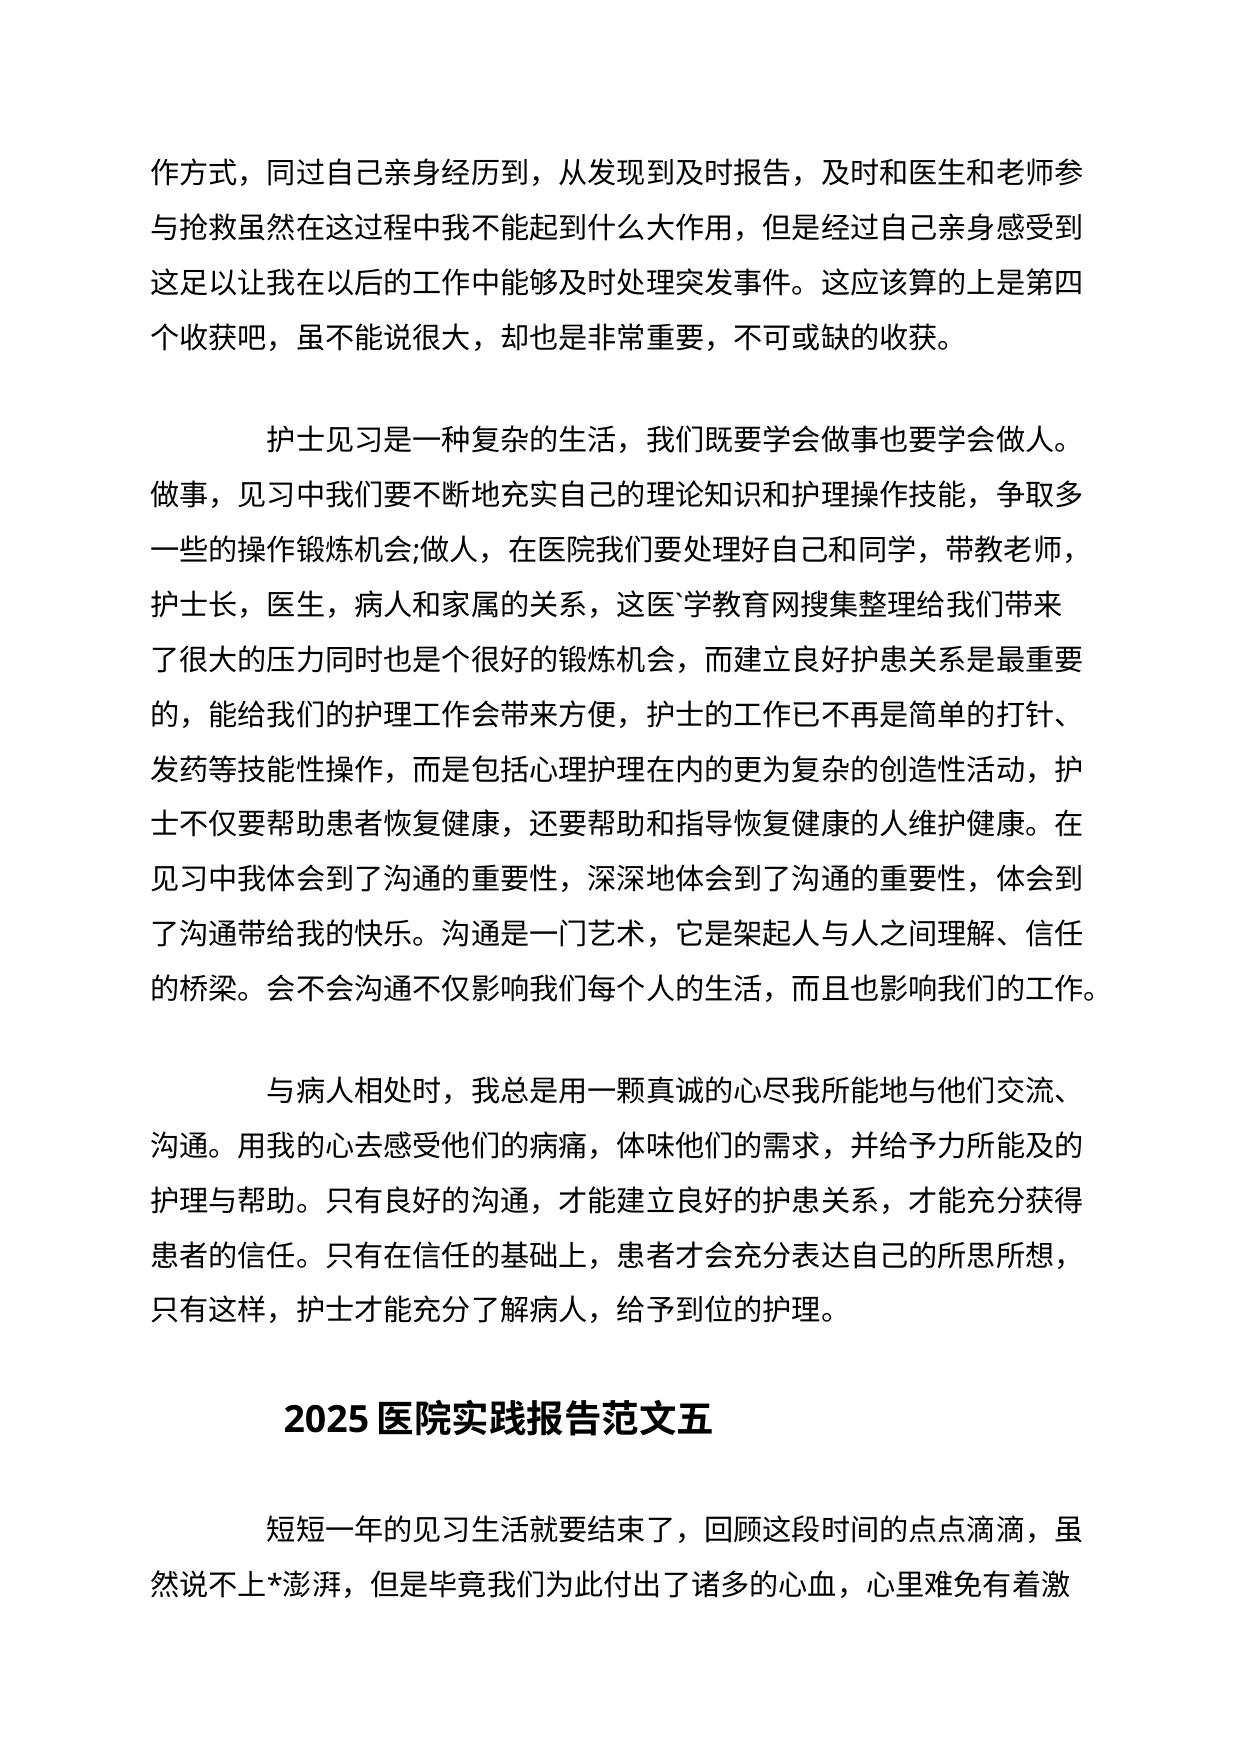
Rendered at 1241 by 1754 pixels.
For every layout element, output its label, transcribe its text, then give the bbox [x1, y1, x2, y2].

text 2025医院实践报告范文五 [150, 1389, 1090, 1443]
text 护士见习是一种复杂的生活，我们既要学会做事也要学会做人。做事，见习中我们要不断地充实自己的理论知识和护理操作技能，争取多一些的操作锻炼机会;做人，在医院我们要处理好自己和同学，带教老师，护士长，医生，病人和家属的关系，这医`学教育网搜集整理给我们带来了很大的压力同时也是个很好的锻炼机会，而建立良好护患关系是最重要的，能给我们的护理工作会带来方便，护士的工作已不再是简单的打针、发药等技能性操作，而是包括心理护理在内的更为复杂的创造性活动，护士不仅要帮助患者恢复健康，还要帮助和指导恢复健康的人维护健康。在见习中我体会到了沟通的重要性，深深地体会到了沟通的重要性，体会到了沟通带给我的快乐。沟通是一门艺术，它是架起人与人之间理解、信任的桥梁。会不会沟通不仅影响我们每个人的生活，而且也影响我们的工作。 [150, 416, 1090, 1008]
text 与病人相处时，我总是用一颗真诚的心尽我所能地与他们交流、沟通。用我的心去感受他们的病痛，体味他们的需求，并给予力所能及的护理与帮助。只有良好的沟通，才能建立良好的护患关系，才能充分获得患者的信任。只有在信任的基础上，患者才会充分表达自己的所思所想，只有这样，护士才能充分了解病人，给予到位的护理。 [150, 1067, 1090, 1329]
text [150, 1506, 1090, 1604]
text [150, 150, 1090, 357]
